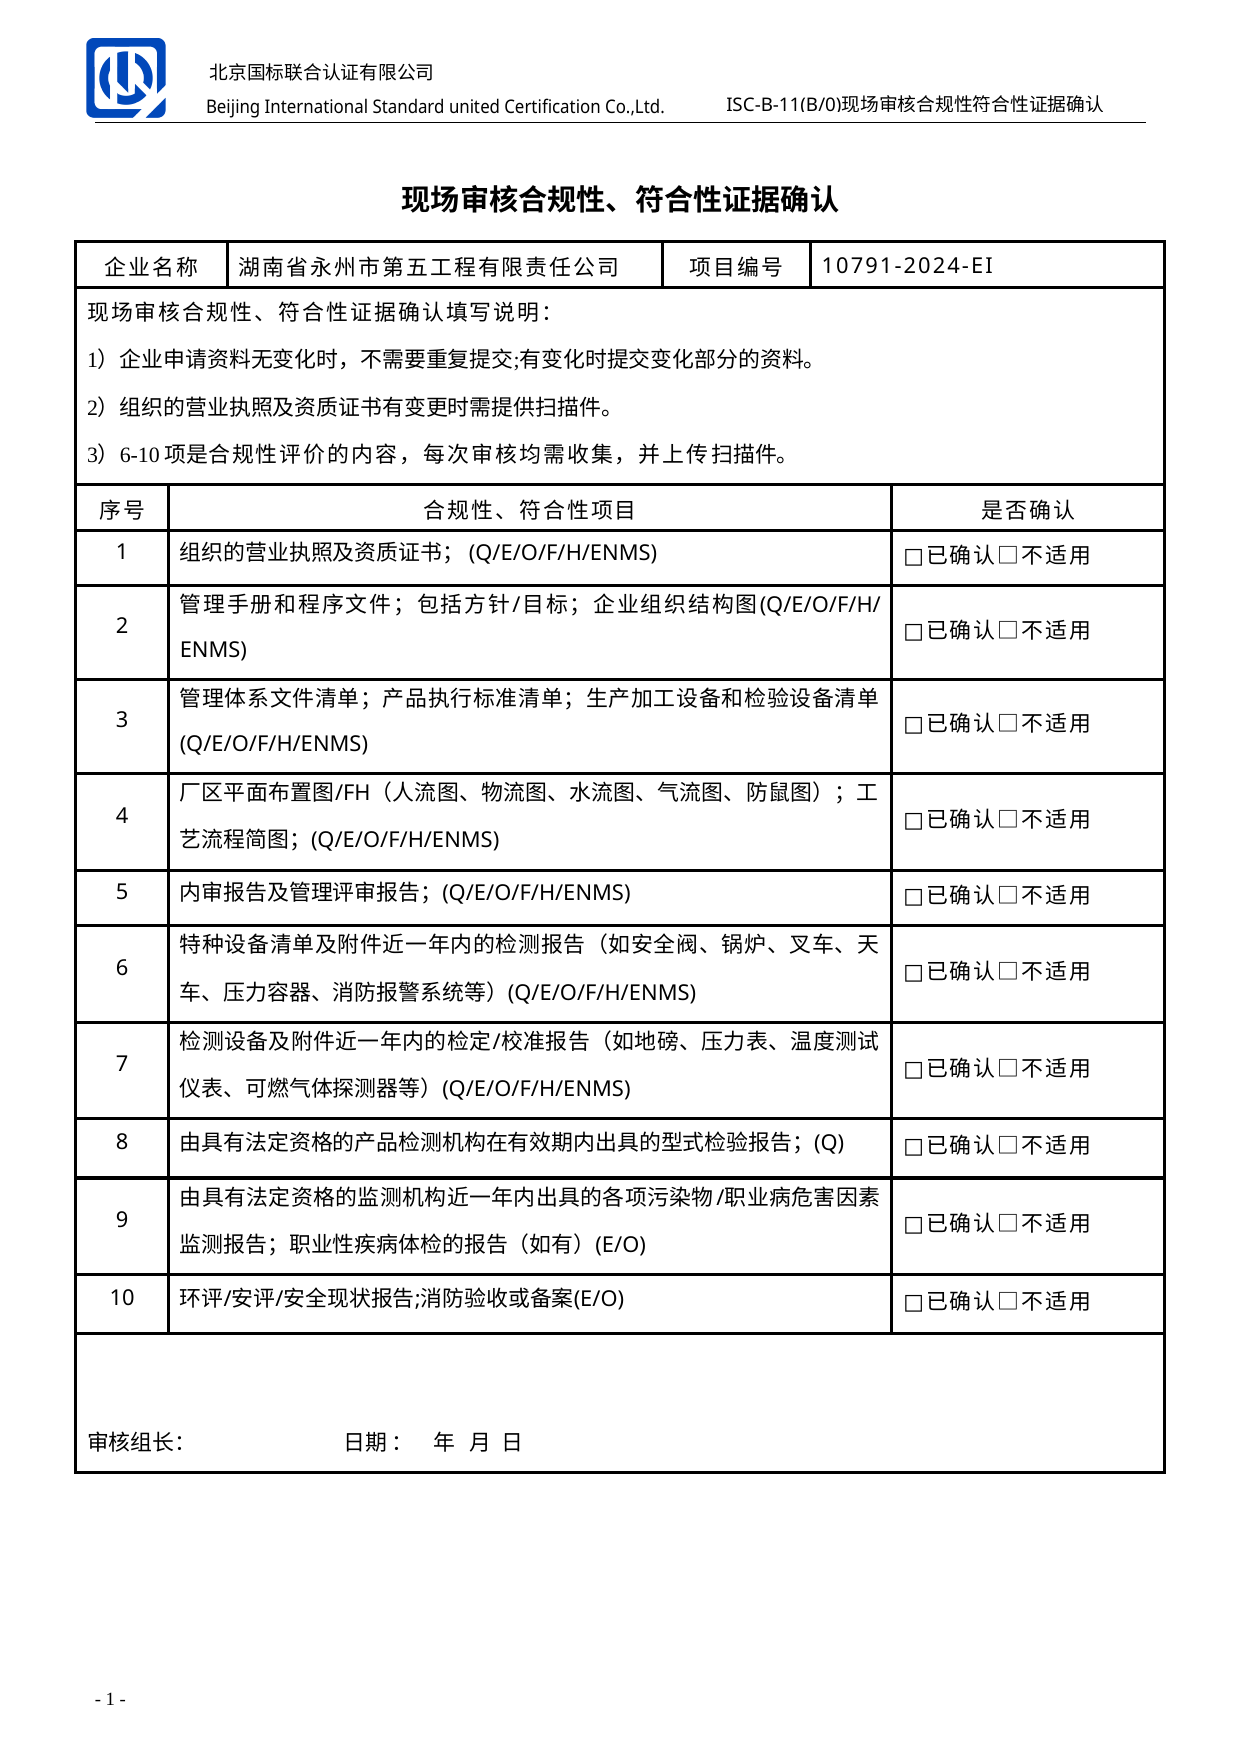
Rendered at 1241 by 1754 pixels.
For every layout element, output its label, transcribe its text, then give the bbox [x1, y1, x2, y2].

table_cell 合规性、符合性项目 [170, 486, 890, 529]
table_cell 序号 [77, 486, 167, 529]
table_cell 内审报告及管理评审报告；(Q/E/O/F/H/ENMS) [170, 872, 890, 924]
table_cell 由具有法定资格的产品检测机构在有效期内出具的型式检验报告；(Q) [170, 1120, 890, 1176]
picture [86, 38, 166, 118]
table_cell □已确认□不适用 [893, 681, 1163, 772]
table_cell □已确认□不适用 [893, 1024, 1163, 1117]
table_cell 审核组长： 日期 ： 年 月 日 [77, 1335, 1163, 1471]
table_cell 4 [77, 775, 167, 868]
table_cell 8 [77, 1120, 167, 1176]
table_cell 环评/安评/安全现状报告;消防验收或备案(E/O) [170, 1276, 890, 1332]
table_cell □已确认□不适用 [893, 1120, 1163, 1176]
table_cell 管理手册和程序文件；包括方针/目标；企业组织结构图(Q/E/O/F/H/ENMS) [170, 587, 890, 678]
table_cell 6 [77, 927, 167, 1021]
table_cell □已确认□不适用 [893, 587, 1163, 678]
table_cell □已确认□不适用 [893, 1180, 1163, 1273]
table_cell 组织的营业执照及资质证书； (Q/E/O/F/H/ENMS) [170, 532, 890, 584]
table_cell □已确认□不适用 [893, 775, 1163, 868]
table_cell 由具有法定资格的监测机构近一年内出具的各项污染物/职业病危害因素监测报告；职业性疾病体检的报告（如有）(E/O) [170, 1180, 890, 1273]
table_cell 管理体系文件清单；产品执行标准清单；生产加工设备和检验设备清单(Q/E/O/F/H/ENMS) [170, 681, 890, 772]
table_cell 厂区平面布置图/FH（人流图、物流图、水流图、气流图、防鼠图）；工艺流程简图；(Q/E/O/F/H/ENMS) [170, 775, 890, 868]
table_cell □已确认□不适用 [893, 1276, 1163, 1332]
table_cell 3 [77, 681, 167, 772]
table_header 10791-2024-EI [812, 243, 1163, 286]
table_header 企业名称 [77, 243, 226, 286]
text 现场审核合规性、符合性证据确认 [94, 177, 1146, 219]
table_cell 是否确认 [893, 486, 1163, 529]
table_cell 5 [77, 872, 167, 924]
table_cell 1 [77, 532, 167, 584]
table_cell □已确认□不适用 [893, 532, 1163, 584]
table_cell □已确认□不适用 [893, 927, 1163, 1021]
table_cell 现场审核合规性、符合性证据确认填写说明： 1）企业申请资料无变化时，不需要重复提交;有变化时提交变化部分的资料。 2）组织的营业执照及资质证书有变更时需提供扫描件。 3）6-10项是合规性评价的内容，每次审核均需收集，并上传扫描件。 [77, 289, 1163, 483]
table_header 湖南省永州市第五工程有限责任公司 [229, 243, 661, 286]
table_cell 7 [77, 1024, 167, 1117]
table_header 项目编号 [664, 243, 809, 286]
table_cell □已确认□不适用 [893, 872, 1163, 924]
table_cell 2 [77, 587, 167, 678]
table_cell 特种设备清单及附件近一年内的检测报告（如安全阀、锅炉、叉车、天车、压力容器、消防报警系统等）(Q/E/O/F/H/ENMS) [170, 927, 890, 1021]
table_cell 检测设备及附件近一年内的检定/校准报告（如地磅、压力表、温度测试仪表、可燃气体探测器等）(Q/E/O/F/H/ENMS) [170, 1024, 890, 1117]
table_cell 10 [77, 1276, 167, 1332]
table_cell 9 [77, 1180, 167, 1273]
